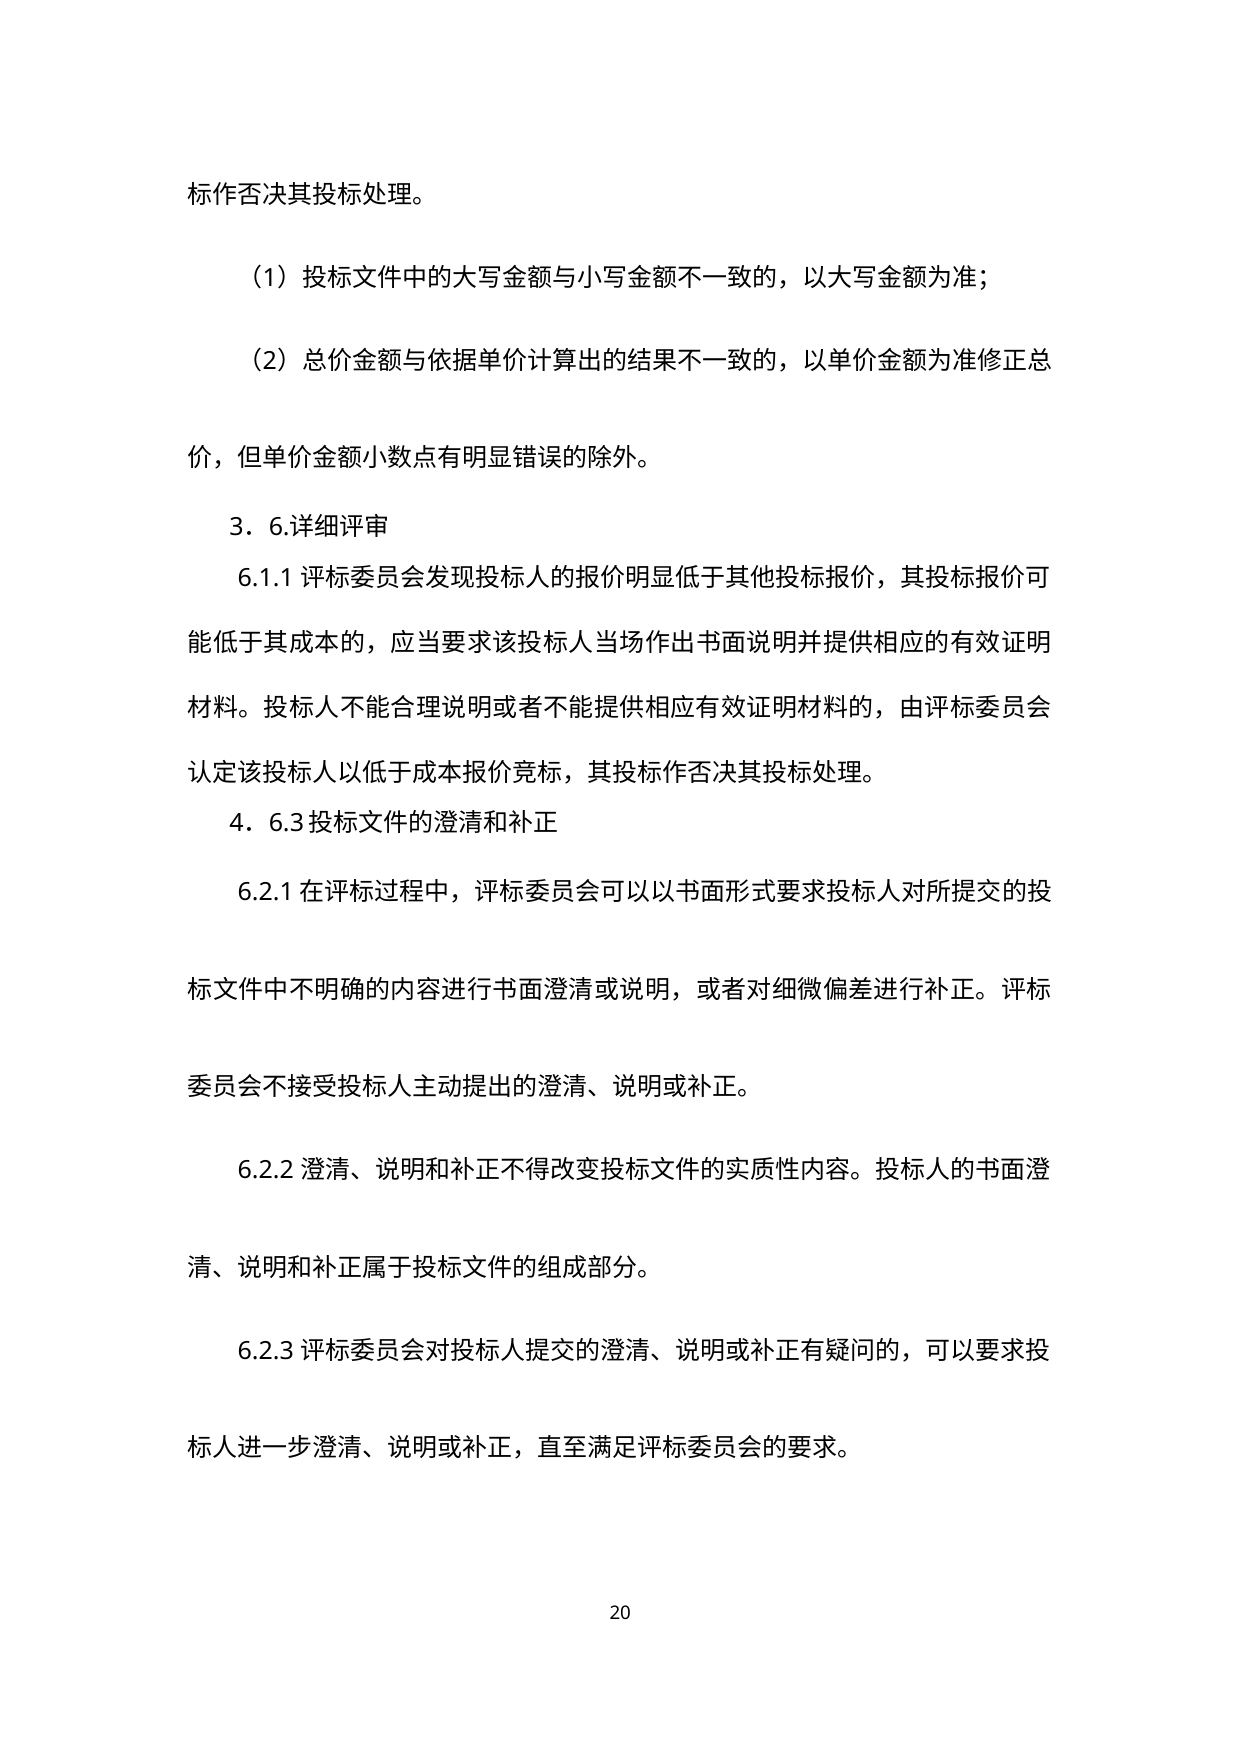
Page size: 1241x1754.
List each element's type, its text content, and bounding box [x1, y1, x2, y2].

text 6.1.1 评标委员会发现投标人的报价明显低于其他投标报价，其投标报价可能低于其成本的，应当要求该投标人当场作出书面说明并提供相应的有效证明材料。投标人不能合理说明或者不能提供相应有效证明材料的，由评标委员会认定该投标人以低于成本报价竞标，其投标作否决其投标处理。 [187, 543, 1053, 803]
text 6.详细评审 [187, 507, 1053, 543]
text （2）总价金额与依据单价计算出的结果不一致的，以单价金额为准修正总价，但单价金额小数点有明显错误的除外。 [187, 326, 1053, 488]
text （1）投标文件中的大写金额与小写金额不一致的，以大写金额为准； [187, 243, 1053, 308]
text 6.2.1在评标过程中，评标委员会可以以书面形式要求投标人对所提交的投标文件中不明确的内容进行书面澄清或说明，或者对细微偏差进行补正。评标委员会不接受投标人主动提出的澄清、说明或补正。 [187, 857, 1053, 1117]
text 6.3投标文件的澄清和补正 [187, 803, 1053, 839]
text 6.2.3 评标委员会对投标人提交的澄清、说明或补正有疑问的，可以要求投标人进一步澄清、说明或补正，直至满足评标委员会的要求。 [187, 1316, 1053, 1478]
text 6.2.2 澄清、说明和补正不得改变投标文件的实质性内容。投标人的书面澄清、说明和补正属于投标文件的组成部分。 [187, 1135, 1053, 1298]
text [187, 160, 1053, 225]
